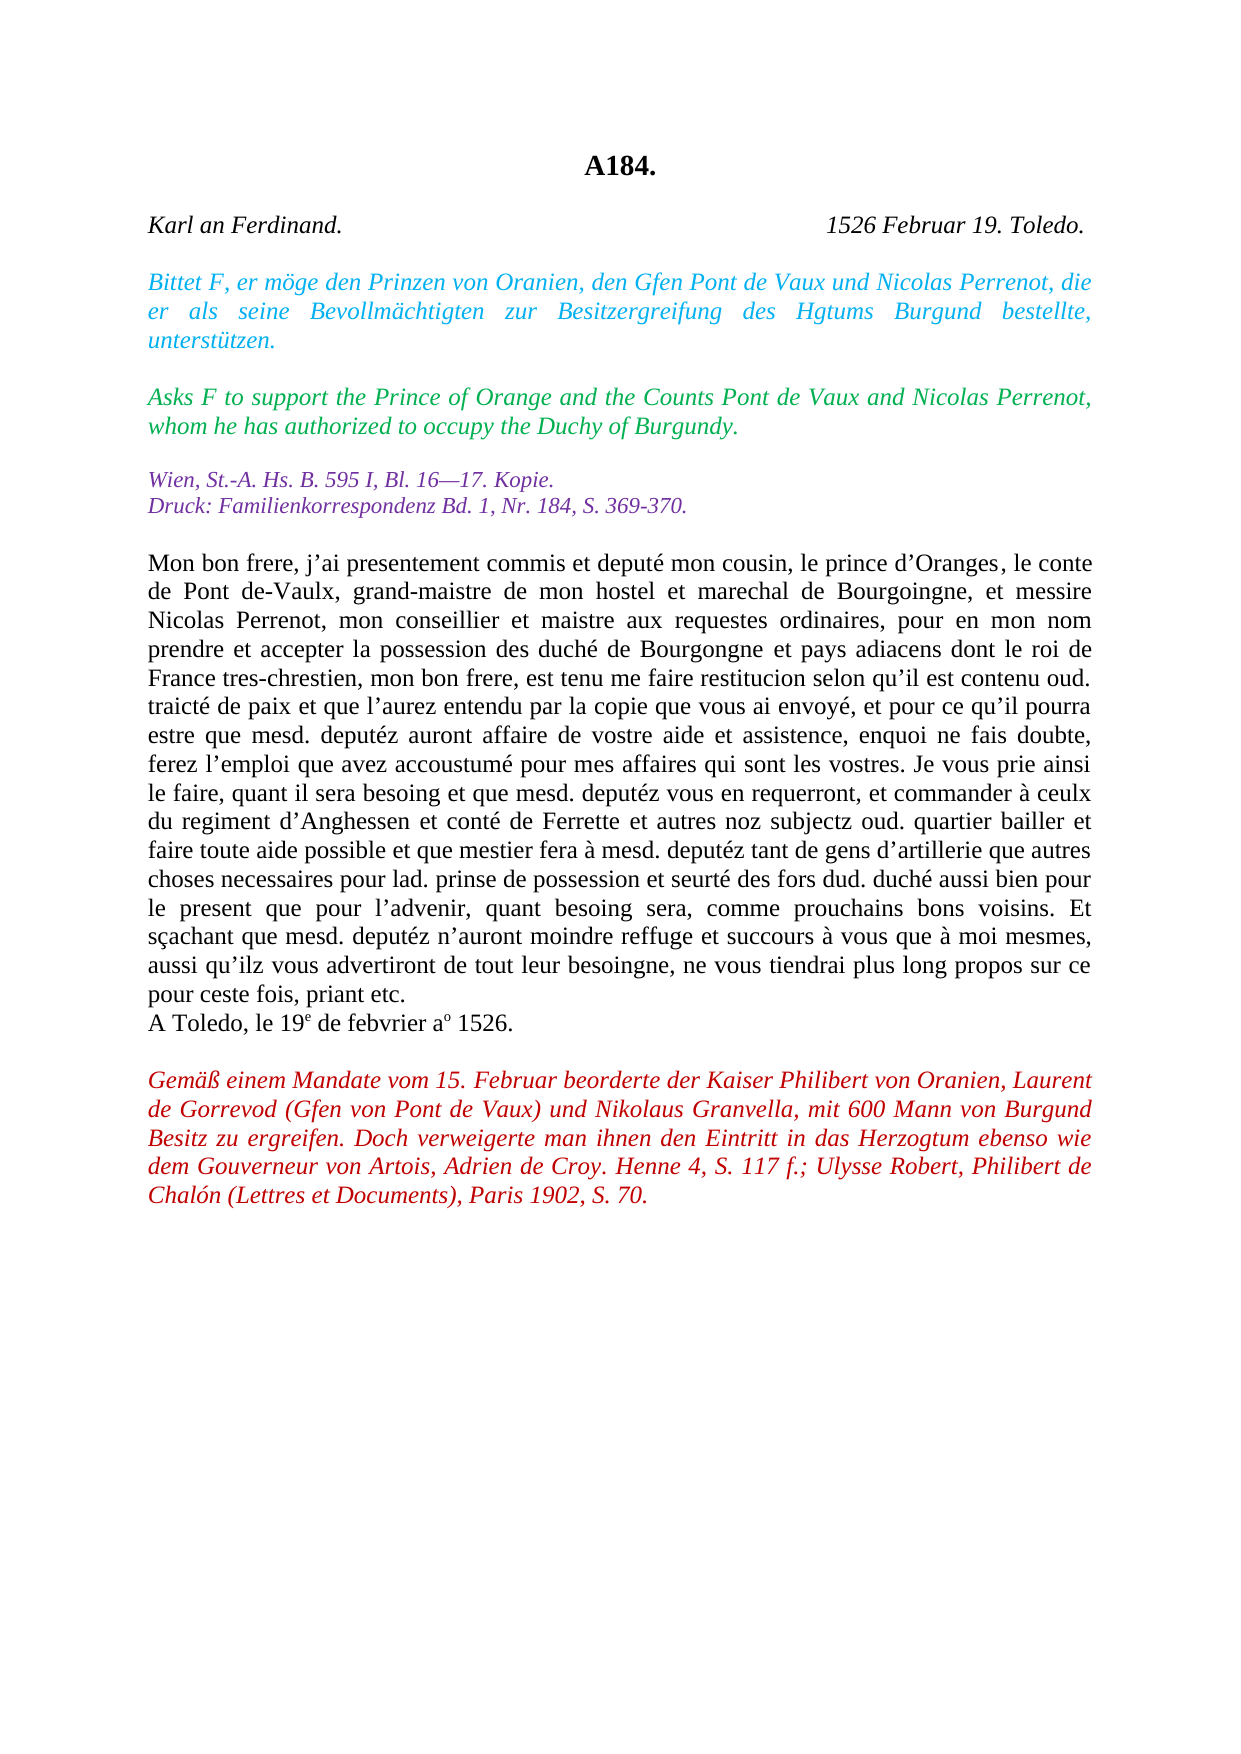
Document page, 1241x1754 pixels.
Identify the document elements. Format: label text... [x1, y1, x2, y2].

text Druck: Familienkorrespondenz Bd. 1, Nr. 184, S. 369-370. [148, 493, 1093, 519]
text A Toledo, le 19e de febvrier ao 1526. [148, 1008, 1093, 1036]
text Asks F to support the Prince of Orange and the Counts Pont de Vaux and Nicolas Perrenot, whom he has authorized to occupy the Duchy of Burgundy. [148, 382, 1093, 440]
text A184. [148, 148, 1093, 181]
table_header 1526 Februar 19. Toledo. [616, 210, 1096, 239]
text Gemäß einem Mandate vom 15. Februar beorderte der Kaiser Philibert von Oranien, Laurent de Gorrevod (Gfen von Pont de Vaux) und Nikolaus Granvella, mit 600 Mann von Burgund Besitz zu ergreifen. Doch verweigerte man ihnen den Eintritt in das Herzogtum ebenso wie dem Gouverneur von Artois, Adrien de Croy. Henne 4, S. 117 f.; Ulysse Robert, Philibert de Chalón (Lettres et Documents), Paris 1902, S. 70. [148, 1065, 1093, 1209]
text Bittet F, er möge den Prinzen von Oranien, den Gfen Pont de Vaux und Nicolas Perrenot, die er als seine Bevollmächtigten zur Besitzergreifung des Hgtums Burgund bestellte, unterstützen. [148, 267, 1093, 354]
table_header Karl an Ferdinand. [136, 210, 616, 239]
text Wien, St.-A. Hs. B. 595 I, Bl. 16—17. Kopie. [148, 466, 1093, 493]
text Mon bon frere, j’ai presentement commis et deputé mon cousin, le prince d’Oranges, le conte de Pont de-Vaulx, grand-maistre de mon hostel et marechal de Bourgoingne, et messire Nicolas Perrenot, mon conseillier et maistre aux requestes ordinaires, pour en mon nom prendre et accepter la possession des duché de Bourgongne et pays adiacens dont le roi de France tres-chrestien, mon bon frere, est tenu me faire restitucion selon qu’il est contenu oud. traicté de paix et que l’aurez entendu par la copie que vous ai envoyé, et pour ce qu’il pourra estre que mesd. deputéz auront affaire de vostre aide et assistence, enquoi ne fais doubte, ferez l’emploi que avez accoustumé pour mes affaires qui sont les vostres. Je vous prie ainsi le faire, quant il sera besoing et que mesd. deputéz vous en requerront, et commander à ceulx du regiment d’Anghessen et conté de Ferrette et autres noz subjectz oud. quartier bailler et faire toute aide possible et que mestier fera à mesd. deputéz tant de gens d’artillerie que autres choses necessaires pour lad. prinse de possession et seurté des fors dud. duché aussi bien pour le present que pour l’advenir, quant besoing sera, comme prouchains bons voisins. Et sçachant que mesd. deputéz n’auront moindre reffuge et succours à vous que à moi mesmes, aussi qu’ilz vous advertiront de tout leur besoingne, ne vous tiendrai plus long propos sur ce pour ceste fois, priant etc. [148, 548, 1093, 1008]
